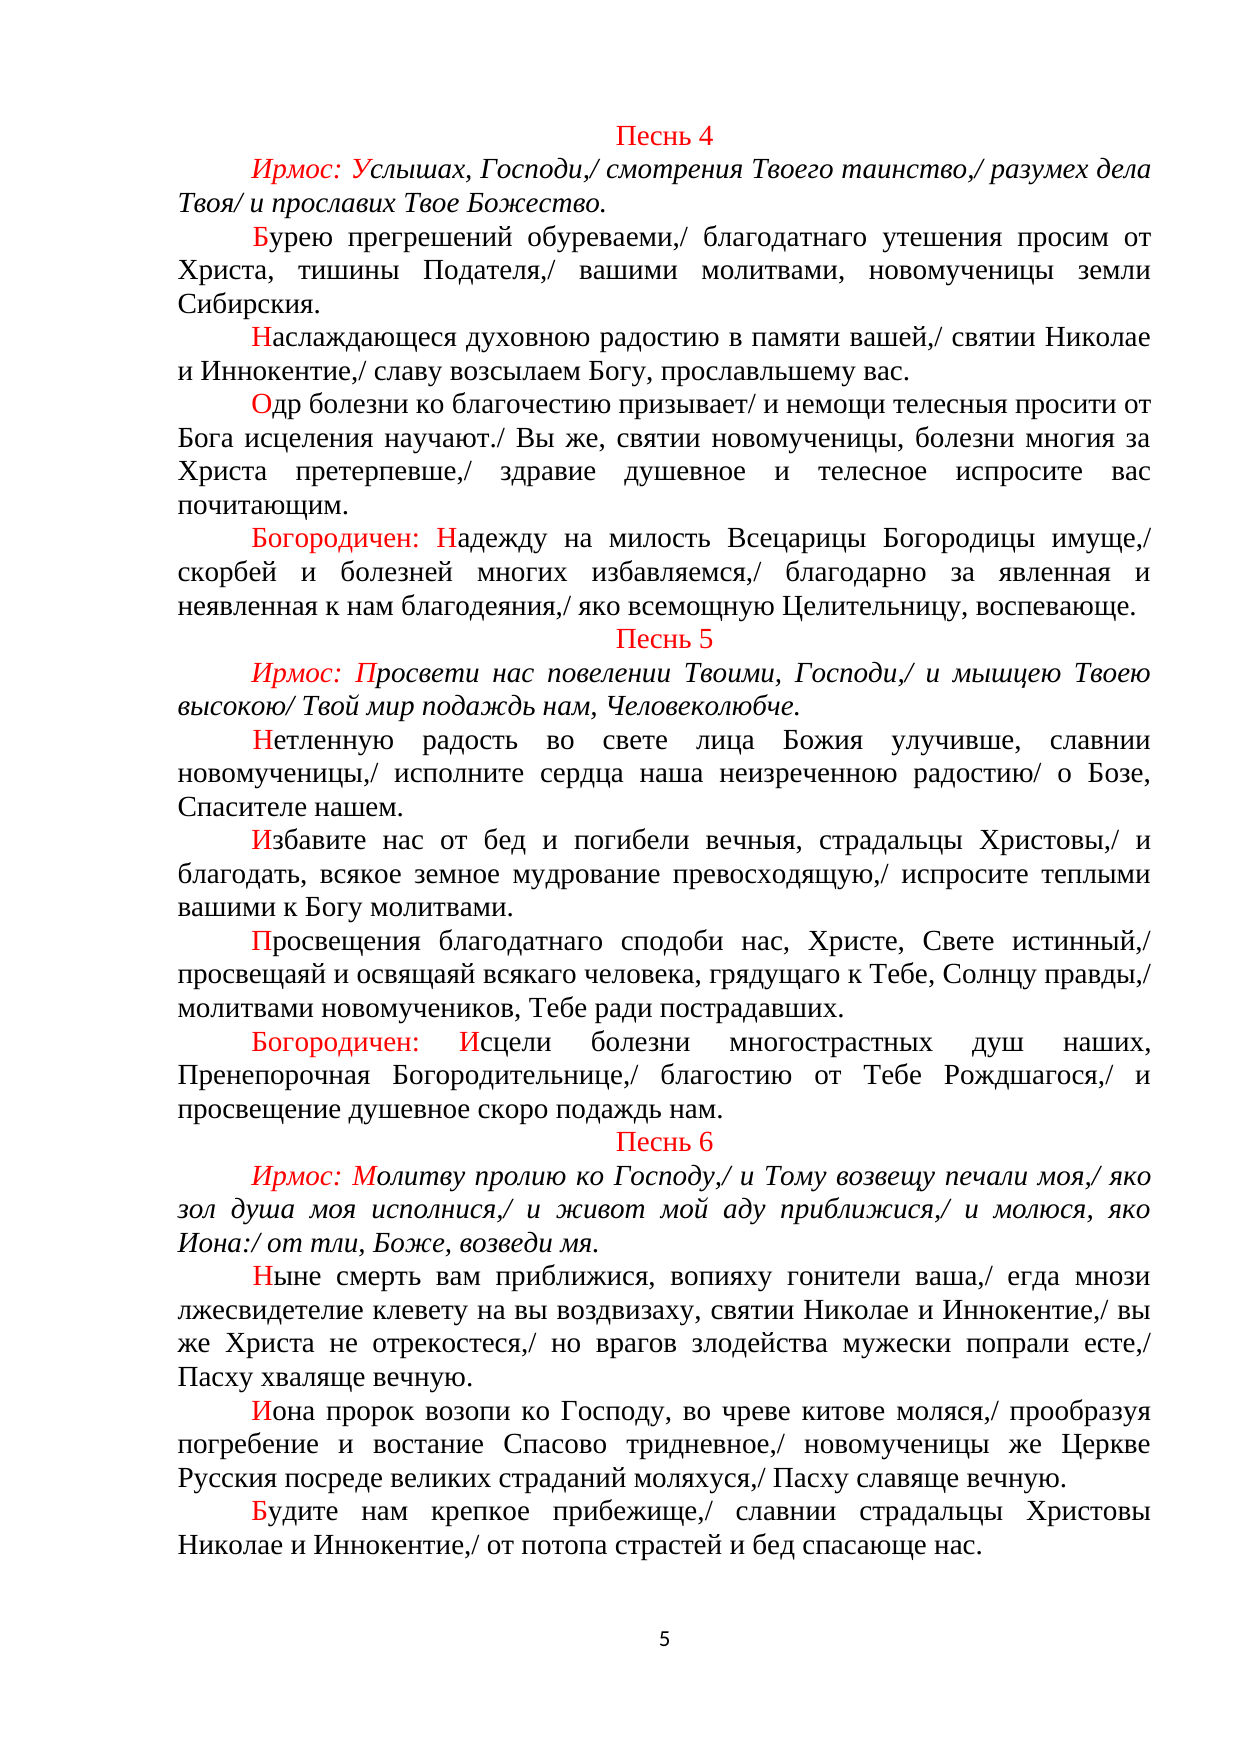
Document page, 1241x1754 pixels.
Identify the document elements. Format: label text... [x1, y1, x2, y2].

text Песнь 4 [177, 118, 1152, 152]
text Богородичен: Надежду на милость Всецарицы Богородицы имуще,/ скорбей и болезней многих избавляемся,/ благодарно за явленная и неявленная к нам благодеяния,/ яко всемощную Целительницу, воспевающе. [177, 521, 1152, 621]
text Песнь 5 [177, 621, 1152, 655]
text Богородичен: Исцели болезни многострастных душ наших, Пренепорочная Богородительнице,/ благостию от Тебе Рождшагося,/ и просвещение душевное скоро подаждь нам. [177, 1024, 1152, 1124]
text Одр болезни ко благочестию призывает/ и немощи телесныя просити от Бога исцеления научают./ Вы же, святии новомученицы, болезни многия за Христа претерпевше,/ здравие душевное и телесное испросите вас почитающим. [177, 386, 1152, 521]
text Наслаждающеся духовною радостию в памяти вашей,/ святии Николае и Иннокентие,/ славу возсылаем Богу, прославльшему вас. [177, 319, 1152, 386]
text Ирмос: Просвети нас повелении Твоими, Господи,/ и мышцею Твоею высокою/ Твой мир подаждь нам, Человеколюбче. [177, 655, 1152, 722]
text Песнь 6 [177, 1124, 1152, 1158]
text Иона пророк возопи ко Господу, во чреве китове моляся,/ прообразуя погребение и востание Спасово тридневное,/ новомученицы же Церкве Русския посреде великих страданий моляхуся,/ Пасху славяще вечную. [177, 1393, 1152, 1493]
text Просвещения благодатнаго сподоби нас, Христе, Свете истинный,/ просвещаяй и освящаяй всякаго человека, грядущаго к Тебе, Солнцу правды,/ молитвами новомучеников, Тебе ради пострадавших. [177, 923, 1152, 1024]
text Нетленную радость во свете лица Божия улучивше, славнии новомученицы,/ исполните сердца наша неизреченною радостию/ о Бозе, Спасителе нашем. [177, 722, 1152, 822]
text Ныне смерть вам приближися, вопияху гонители ваша,/ егда мнози лжесвидетелие клевету на вы воздвизаху, святии Николае и Иннокентие,/ вы же Христа не отрекостеся,/ но врагов злодейства мужески попрали есте,/ Пасху хваляще вечную. [177, 1258, 1152, 1393]
text Ирмос: Молитву пролию ко Господу,/ и Тому возвещу печали моя,/ яко зол душа моя исполнися,/ и живот мой аду приближися,/ и молюся, яко Иона:/ от тли, Боже, возведи мя. [177, 1158, 1152, 1258]
text Будите нам крепкое прибежище,/ славнии страдальцы Христовы Николае и Иннокентие,/ от потопа страстей и бед спасающе нас. [177, 1493, 1152, 1560]
text Избавите нас от бед и погибели вечныя, страдальцы Христовы,/ и благодать, всякое земное мудрование превосходящую,/ испросите теплыми вашими к Богу молитвами. [177, 822, 1152, 923]
text Бурею прегрешений обуреваеми,/ благодатнаго утешения просим от Христа, тишины Подателя,/ вашими молитвами, новомученицы земли Сибирския. [177, 219, 1152, 319]
text Ирмос: Услышах, Господи,/ смотрения Твоего таинство,/ разумех дела Твоя/ и прославих Твое Божество. [177, 152, 1152, 219]
